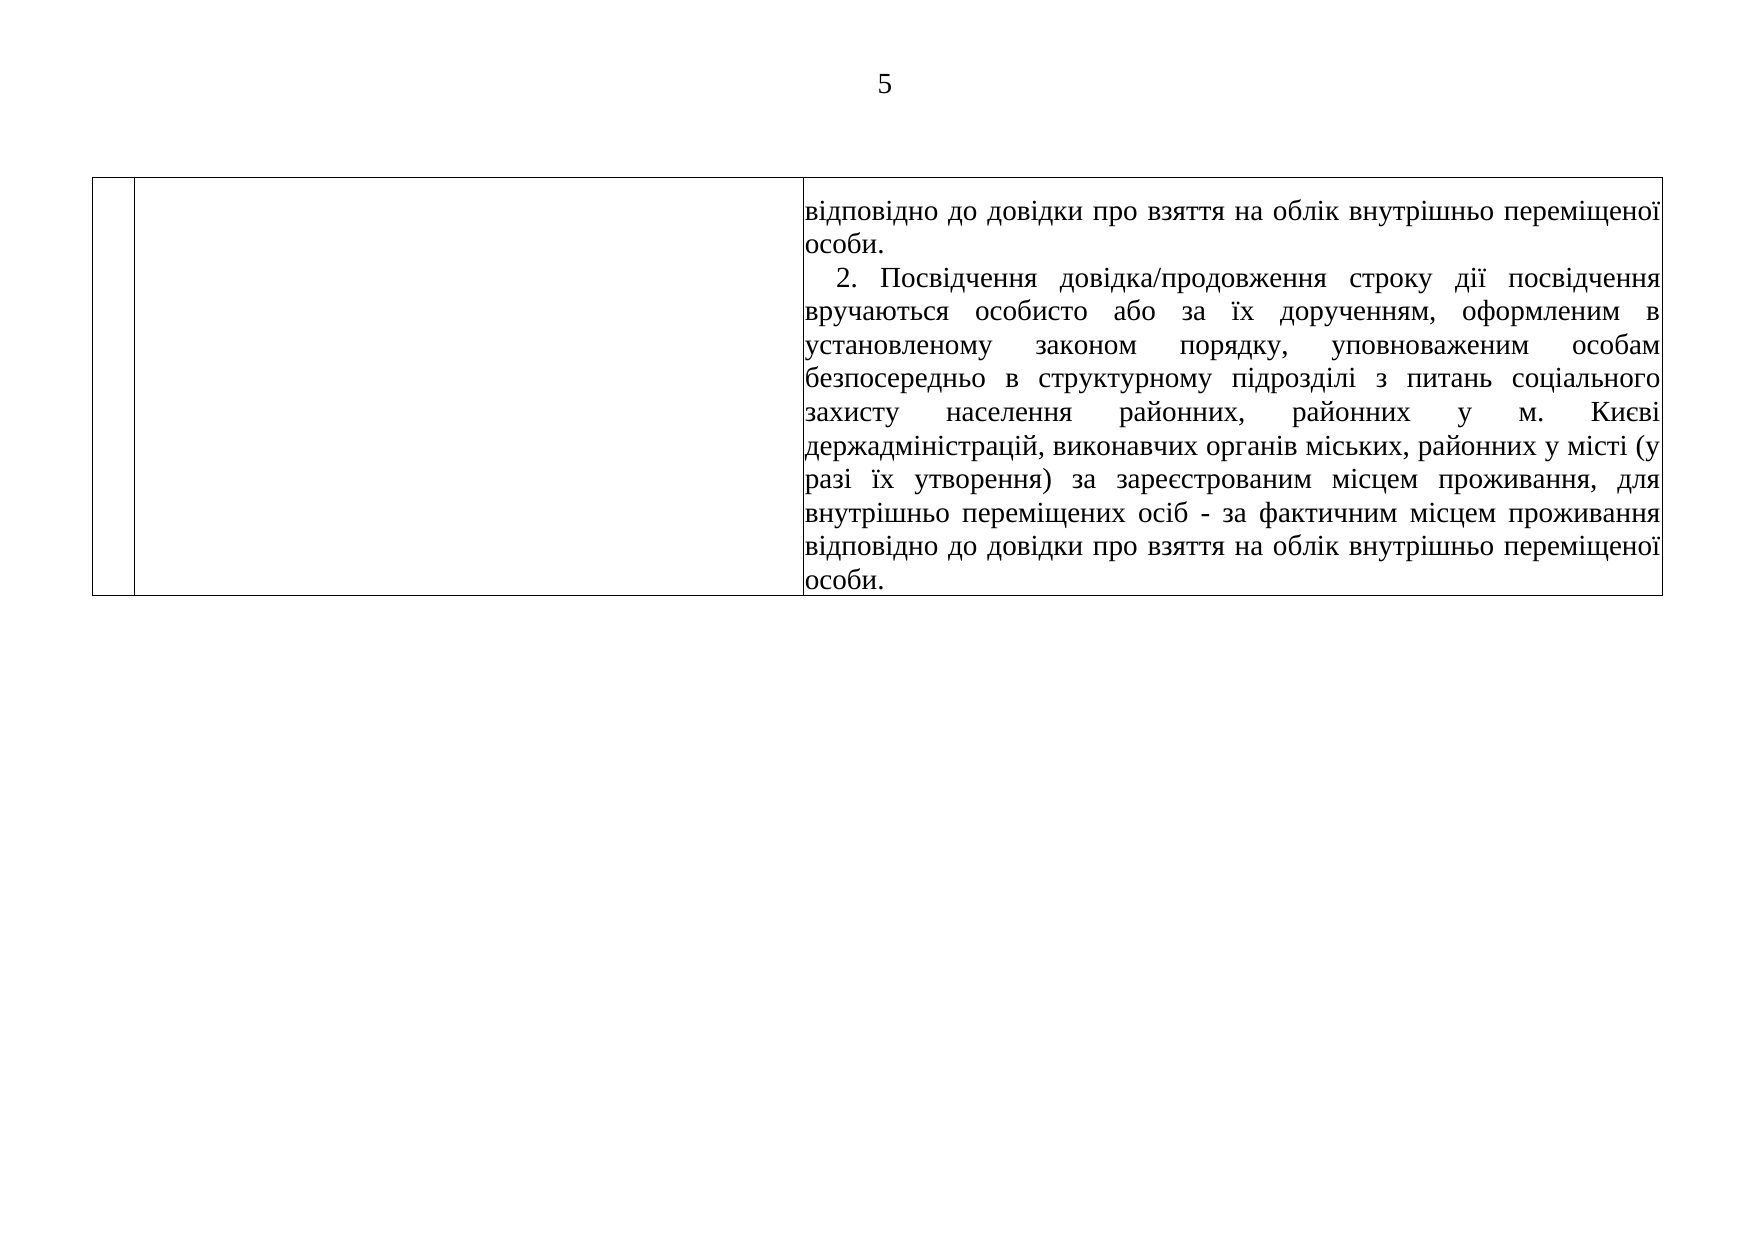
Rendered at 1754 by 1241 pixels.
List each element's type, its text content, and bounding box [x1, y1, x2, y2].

table_header [93, 178, 134, 595]
table_header [135, 178, 803, 595]
table_header відповідно до довідки про взяття на облік внутрішньо переміщеної особи. 2. Посвідчення довідка/продовження строку дії посвідчення вручаються особисто або за їх дорученням, оформленим в установленому законом порядку, уповноваженим особам безпосередньо в структурному підрозділі з питань соціального захисту населення районних, районних у м. Києві держадміністрацій, виконавчих органів міських, районних у місті (у разі їх утворення) за зареєстрованим місцем проживання, для внутрішньо переміщених осіб - за фактичним місцем проживання відповідно до довідки про взяття на облік внутрішньо переміщеної особи. [804, 178, 1662, 595]
